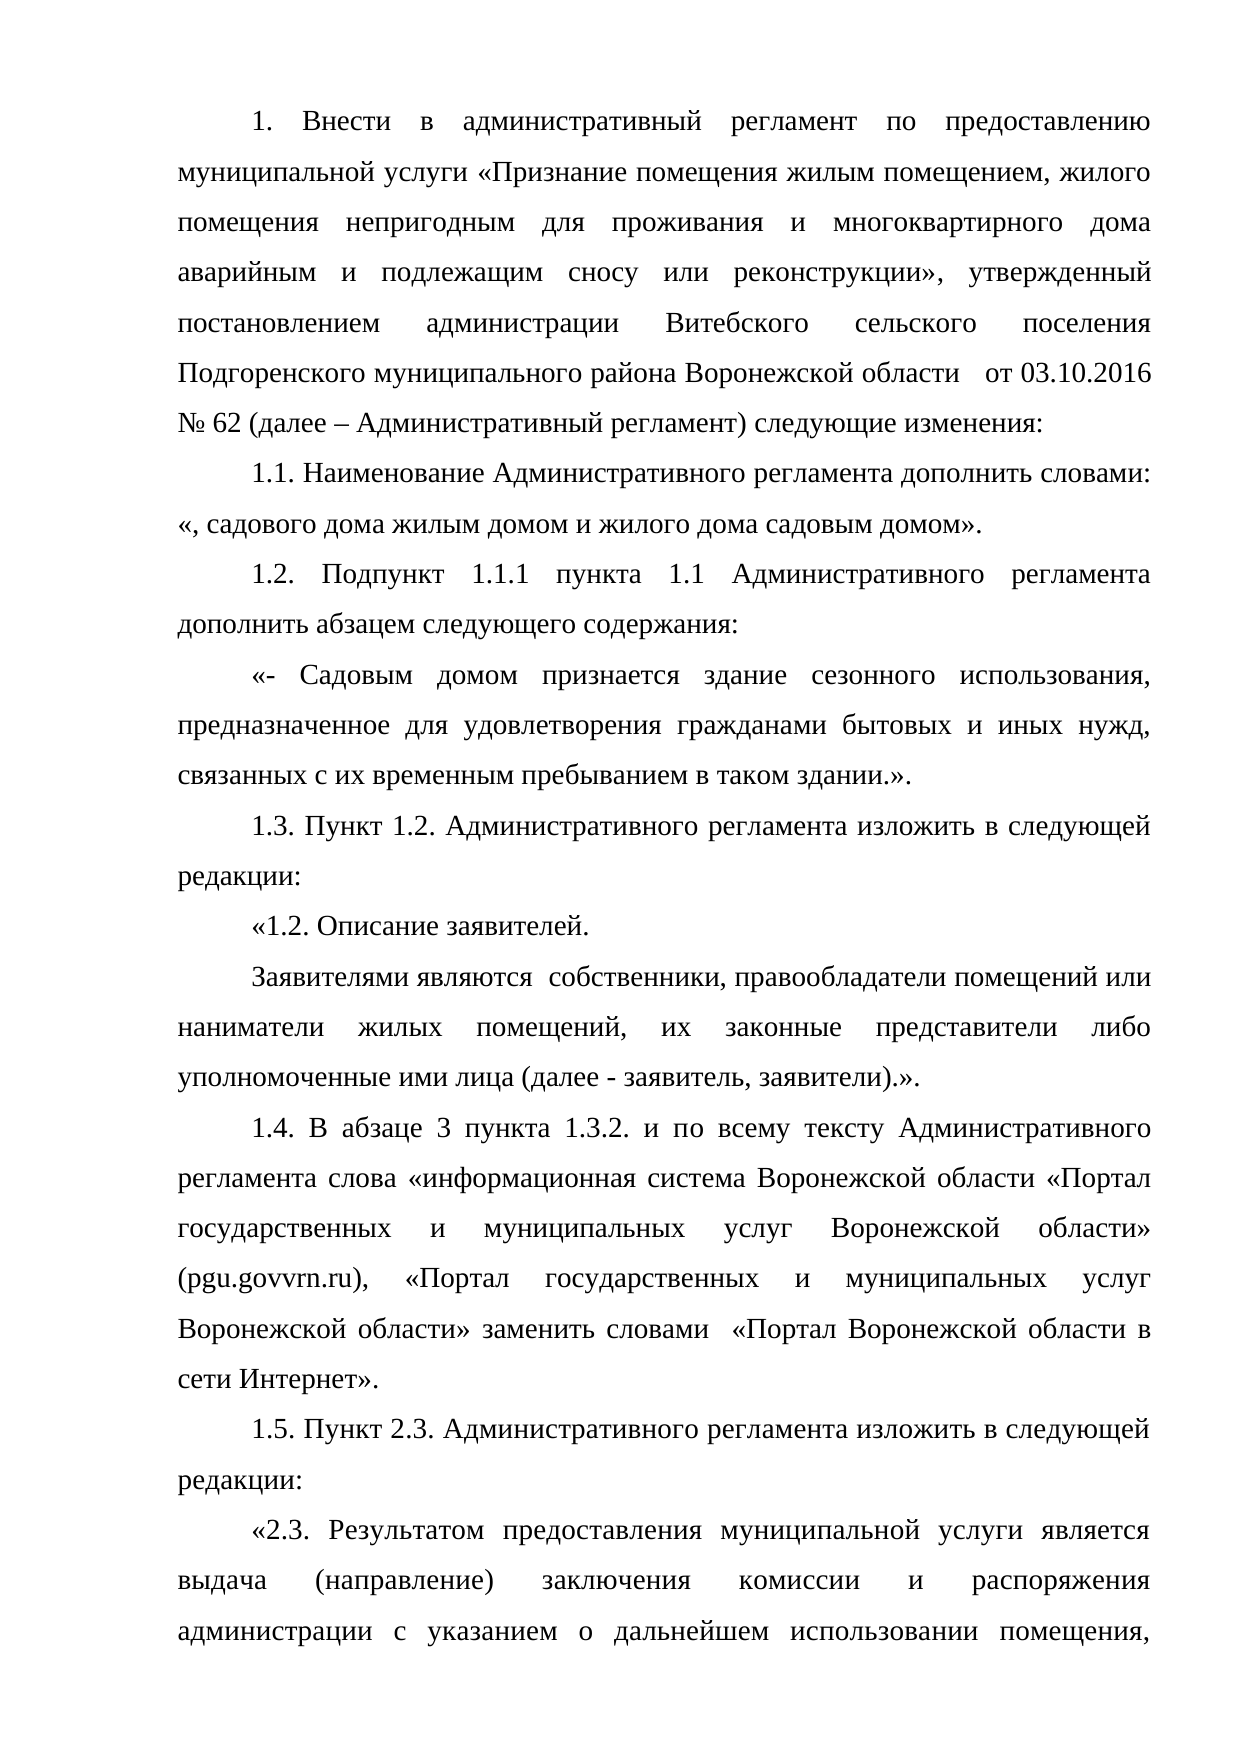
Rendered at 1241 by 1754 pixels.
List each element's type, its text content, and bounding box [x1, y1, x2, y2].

text «- Садовым домом признается здание сезонного использования, предназначенное для удовлетворения гражданами бытовых и иных нужд, связанных с их временным пребыванием в таком здании.». [177, 657, 1152, 791]
text 1.3. Пункт 1.2. Административного регламента изложить в следующей редакции: [177, 808, 1152, 892]
text 1.2. Подпункт 1.1.1 пункта 1.1 Административного регламента дополнить абзацем следующего содержания: [177, 556, 1152, 640]
text 1.5. Пункт 2.3. Административного регламента изложить в следующей редакции: [177, 1412, 1152, 1495]
text Заявителями являются собственники, правообладатели помещений или наниматели жилых помещений, их законные представители либо уполномоченные ими лица (далее - заявитель, заявители).». [177, 959, 1152, 1093]
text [177, 1512, 1152, 1646]
text 1.1. Наименование Административного регламента дополнить словами: «, садового дома жилым домом и жилого дома садовым домом». [177, 456, 1152, 539]
text 1. Внести в административный регламент по предоставлению муниципальной услуги «Признание помещения жилым помещением, жилого помещения непригодным для проживания и многоквартирного дома аварийным и подлежащим сносу или реконструкции», утвержденный постановлением администрации Витебского сельского поселения Подгоренского муниципального района Воронежской области от 03.10.2016 № 62 (далее – Административный регламент) следующие изменения: [177, 103, 1152, 439]
text «1.2. Описание заявителей. [177, 908, 1152, 942]
text 1.4. В абзаце 3 пункта 1.3.2. и по всему тексту Административного регламента слова «информационная система Воронежской области «Портал государственных и муниципальных услуг Воронежской области» (pgu.govvrn.ru), «Портал государственных и муниципальных услуг Воронежской области» заменить словами «Портал Воронежской области в сети Интернет». [177, 1110, 1152, 1395]
